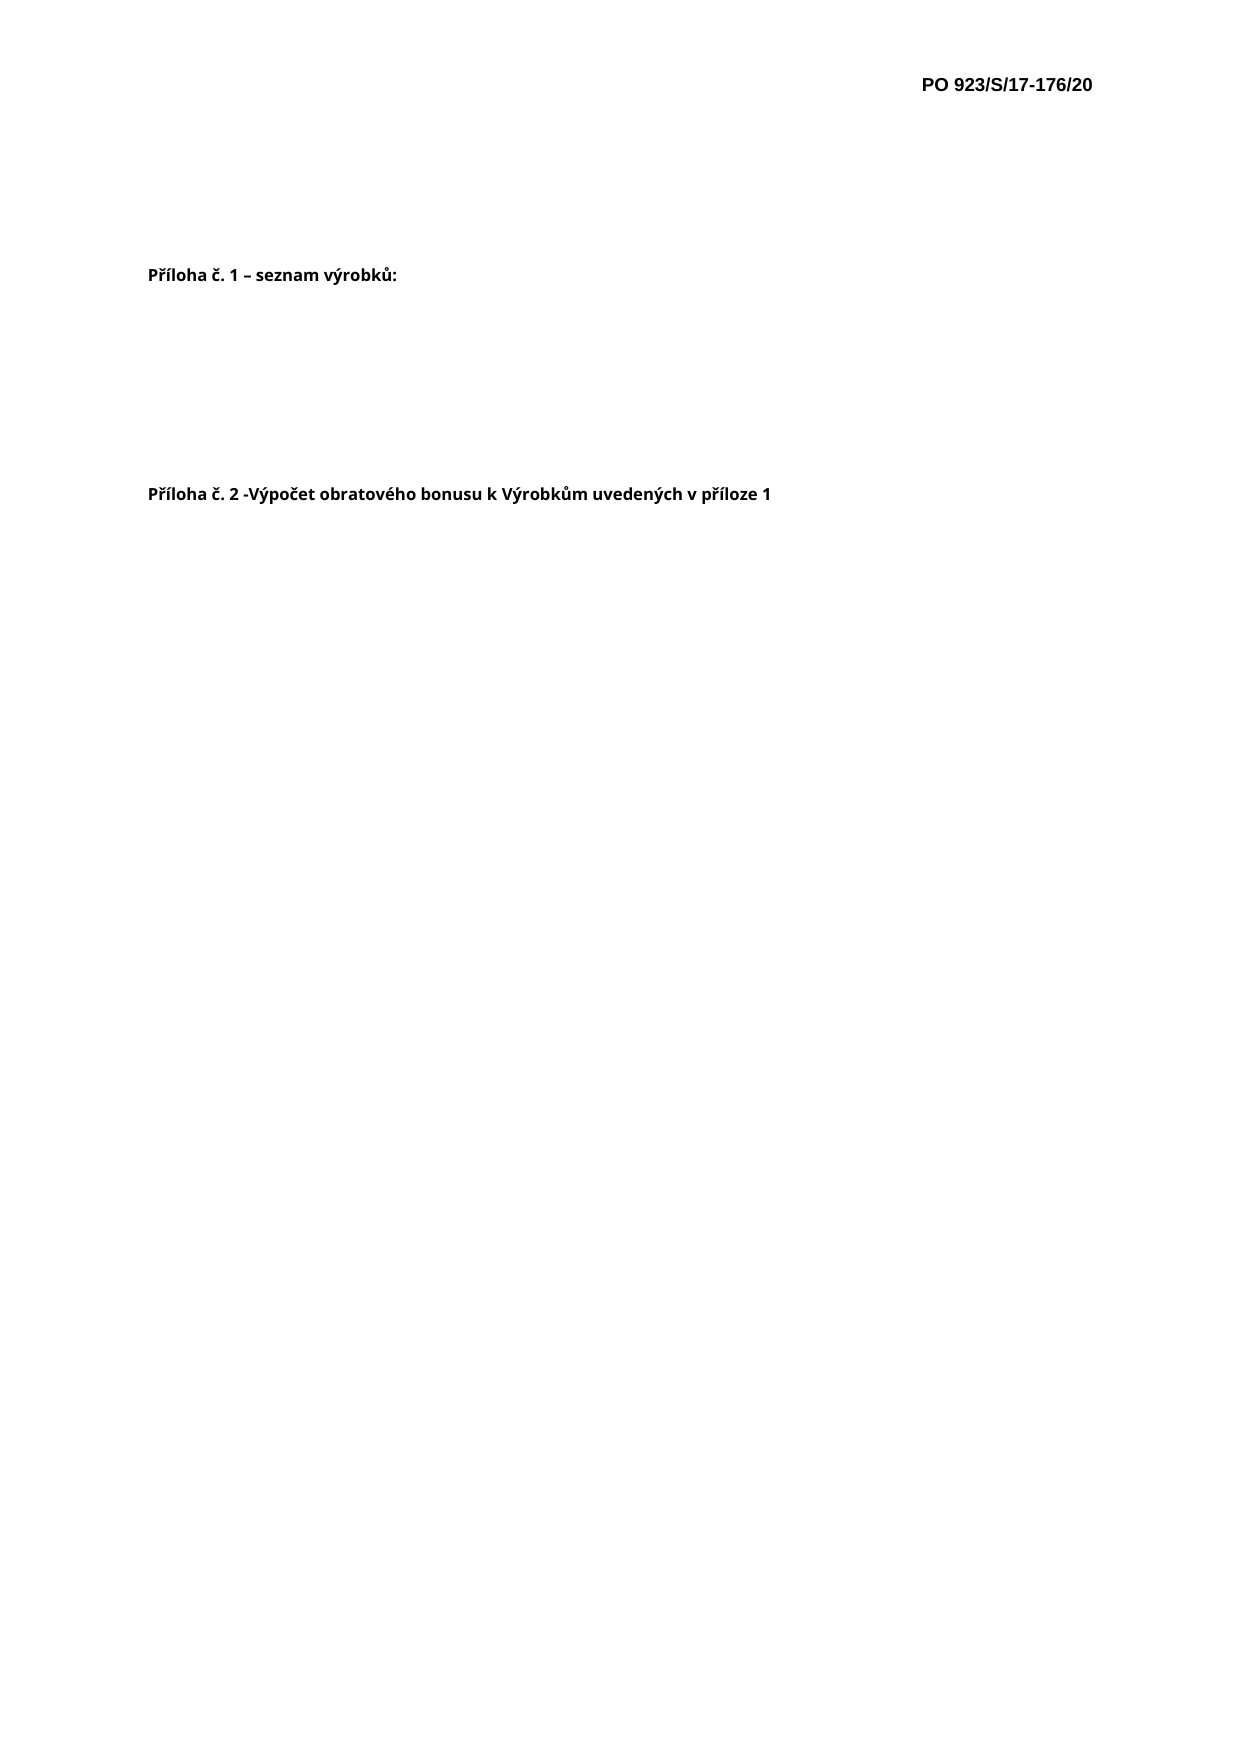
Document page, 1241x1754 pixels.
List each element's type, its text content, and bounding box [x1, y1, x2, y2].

text Příloha č. 2 -Výpočet obratového bonusu k Výrobkům uvedených v příloze 1 [148, 483, 1093, 505]
text Příloha č. 1 – seznam výrobků: [148, 263, 1093, 286]
